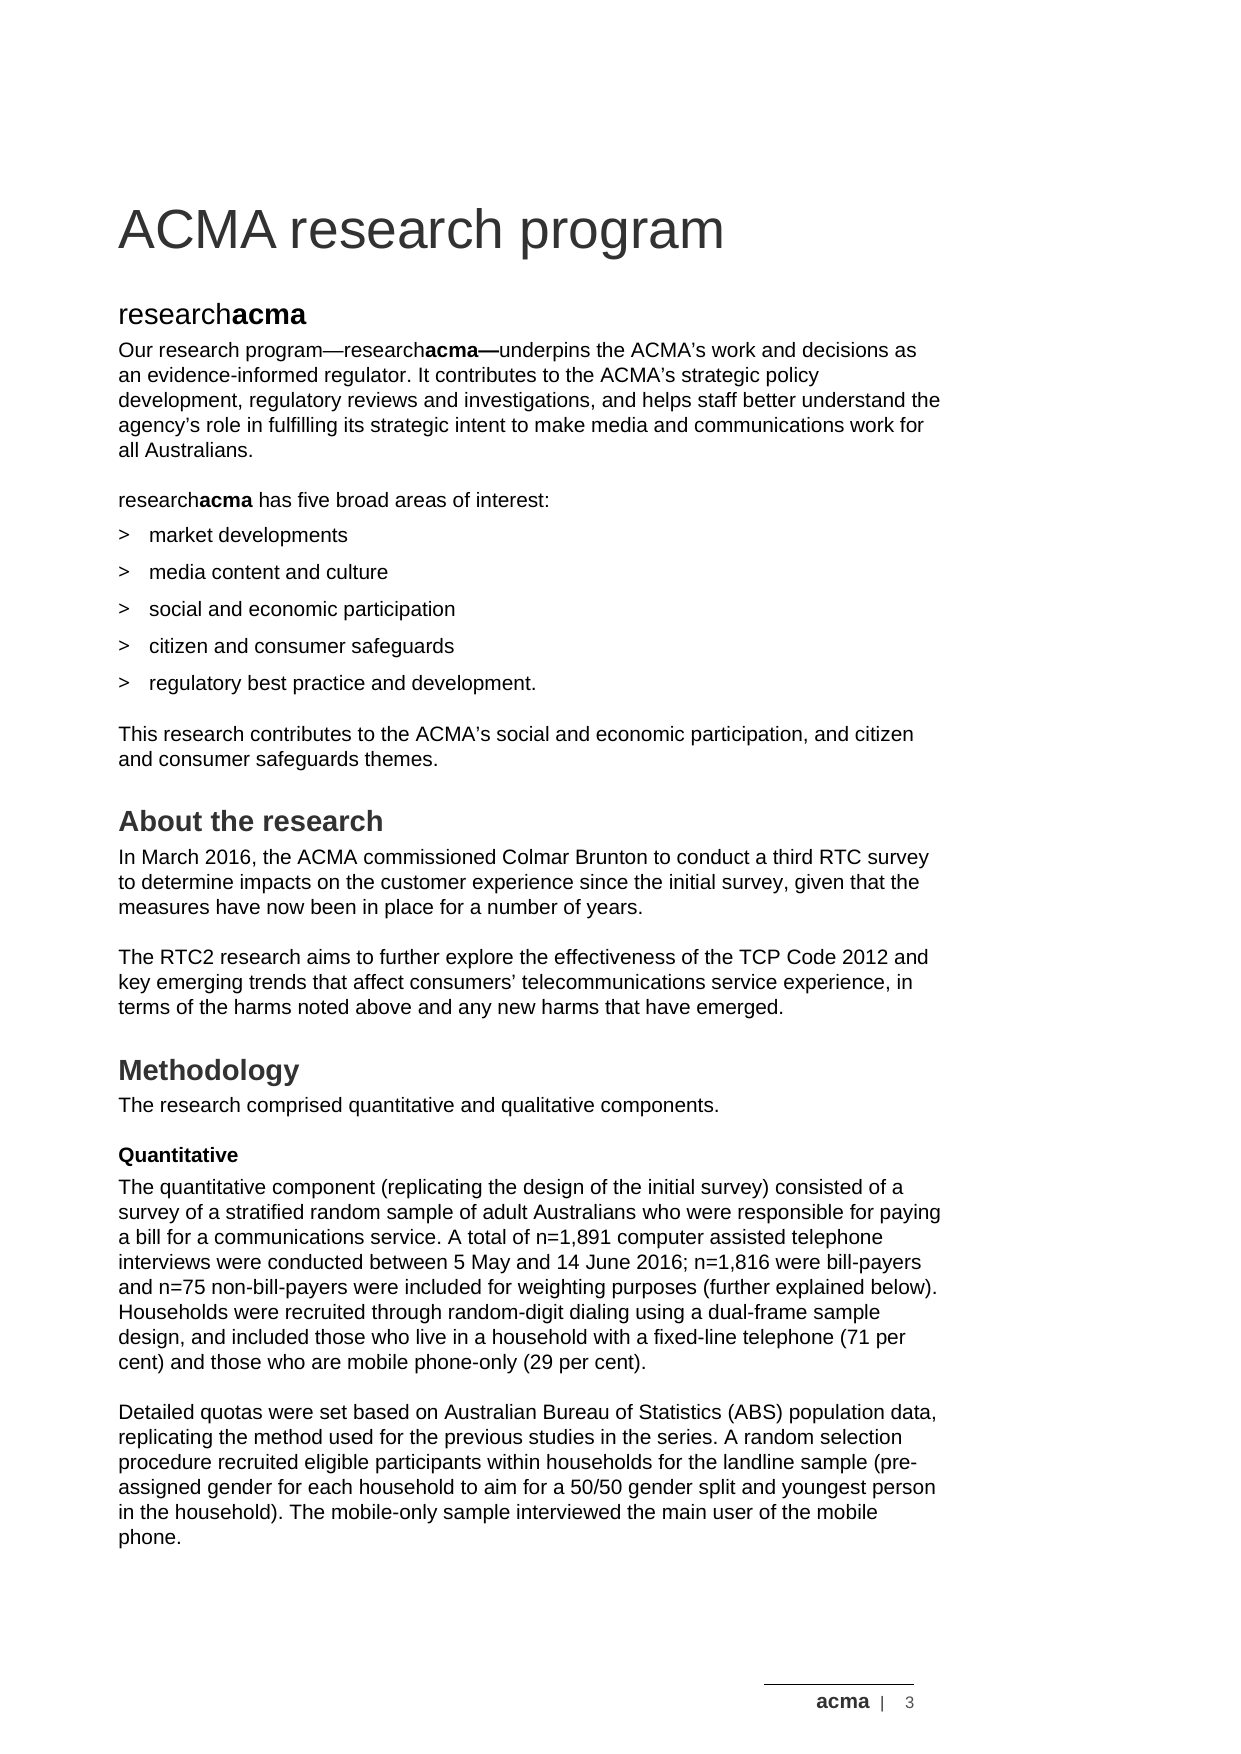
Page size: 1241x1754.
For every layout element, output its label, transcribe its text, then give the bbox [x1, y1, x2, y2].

text Our research program—researchacma—underpins the ACMA’s work and decisions as an evidence-informed regulator. It contributes to the ACMA’s strategic policy development, regulatory reviews and investigations, and helps staff better understand the agency’s role in fulfilling its strategic intent to make media and communications work for all Australians. [118, 337, 945, 462]
list citizen and consumer safeguards [118, 631, 945, 659]
list social and economic participation [118, 594, 945, 622]
text In March 2016, the ACMA commissioned Colmar Brunton to conduct a third RTC survey to determine impacts on the customer experience since the initial survey, given that the measures have now been in place for a number of years. [118, 844, 945, 919]
list regulatory best practice and development. [118, 668, 945, 696]
text researchacma has five broad areas of interest: [118, 487, 945, 512]
list media content and culture [118, 557, 945, 586]
subtitle Quantitative [118, 1142, 945, 1167]
text This research contributes to the ACMA’s social and economic participation, and citizen and consumer safeguards themes. [118, 721, 945, 771]
subtitle Methodology [118, 1052, 945, 1086]
list market developments [118, 521, 945, 549]
subtitle researchacma [118, 297, 945, 331]
text Detailed quotas were set based on Australian Bureau of Statistics (ABS) population data, replicating the method used for the previous studies in the series. A random selection procedure recruited eligible participants within households for the landline sample (pre-assigned gender for each household to aim for a 50/50 gender split and youngest person in the household). The mobile-only sample interviewed the main user of the mobile phone. [118, 1398, 945, 1548]
text The RTC2 research aims to further explore the effectiveness of the TCP Code 2012 and key emerging trends that affect consumers’ telecommunications service experience, in terms of the harms noted above and any new harms that have emerged. [118, 944, 945, 1019]
subtitle ACMA research program [118, 203, 945, 260]
text The research comprised quantitative and qualitative components. [118, 1092, 945, 1117]
text The quantitative component (replicating the design of the initial survey) consisted of a survey of a stratified random sample of adult Australians who were responsible for paying a bill for a communications service. A total of n=1,891 computer assisted telephone interviews were conducted between 5 May and 14 June 2016; n=1,816 were bill-payers and n=75 non-bill-payers were included for weighting purposes (further explained below). Households were recruited through random-digit dialing using a dual-frame sample design, and included those who live in a household with a fixed-line telephone (71 per cent) and those who are mobile phone-only (29 per cent). [118, 1173, 945, 1373]
subtitle About the research [118, 804, 945, 838]
